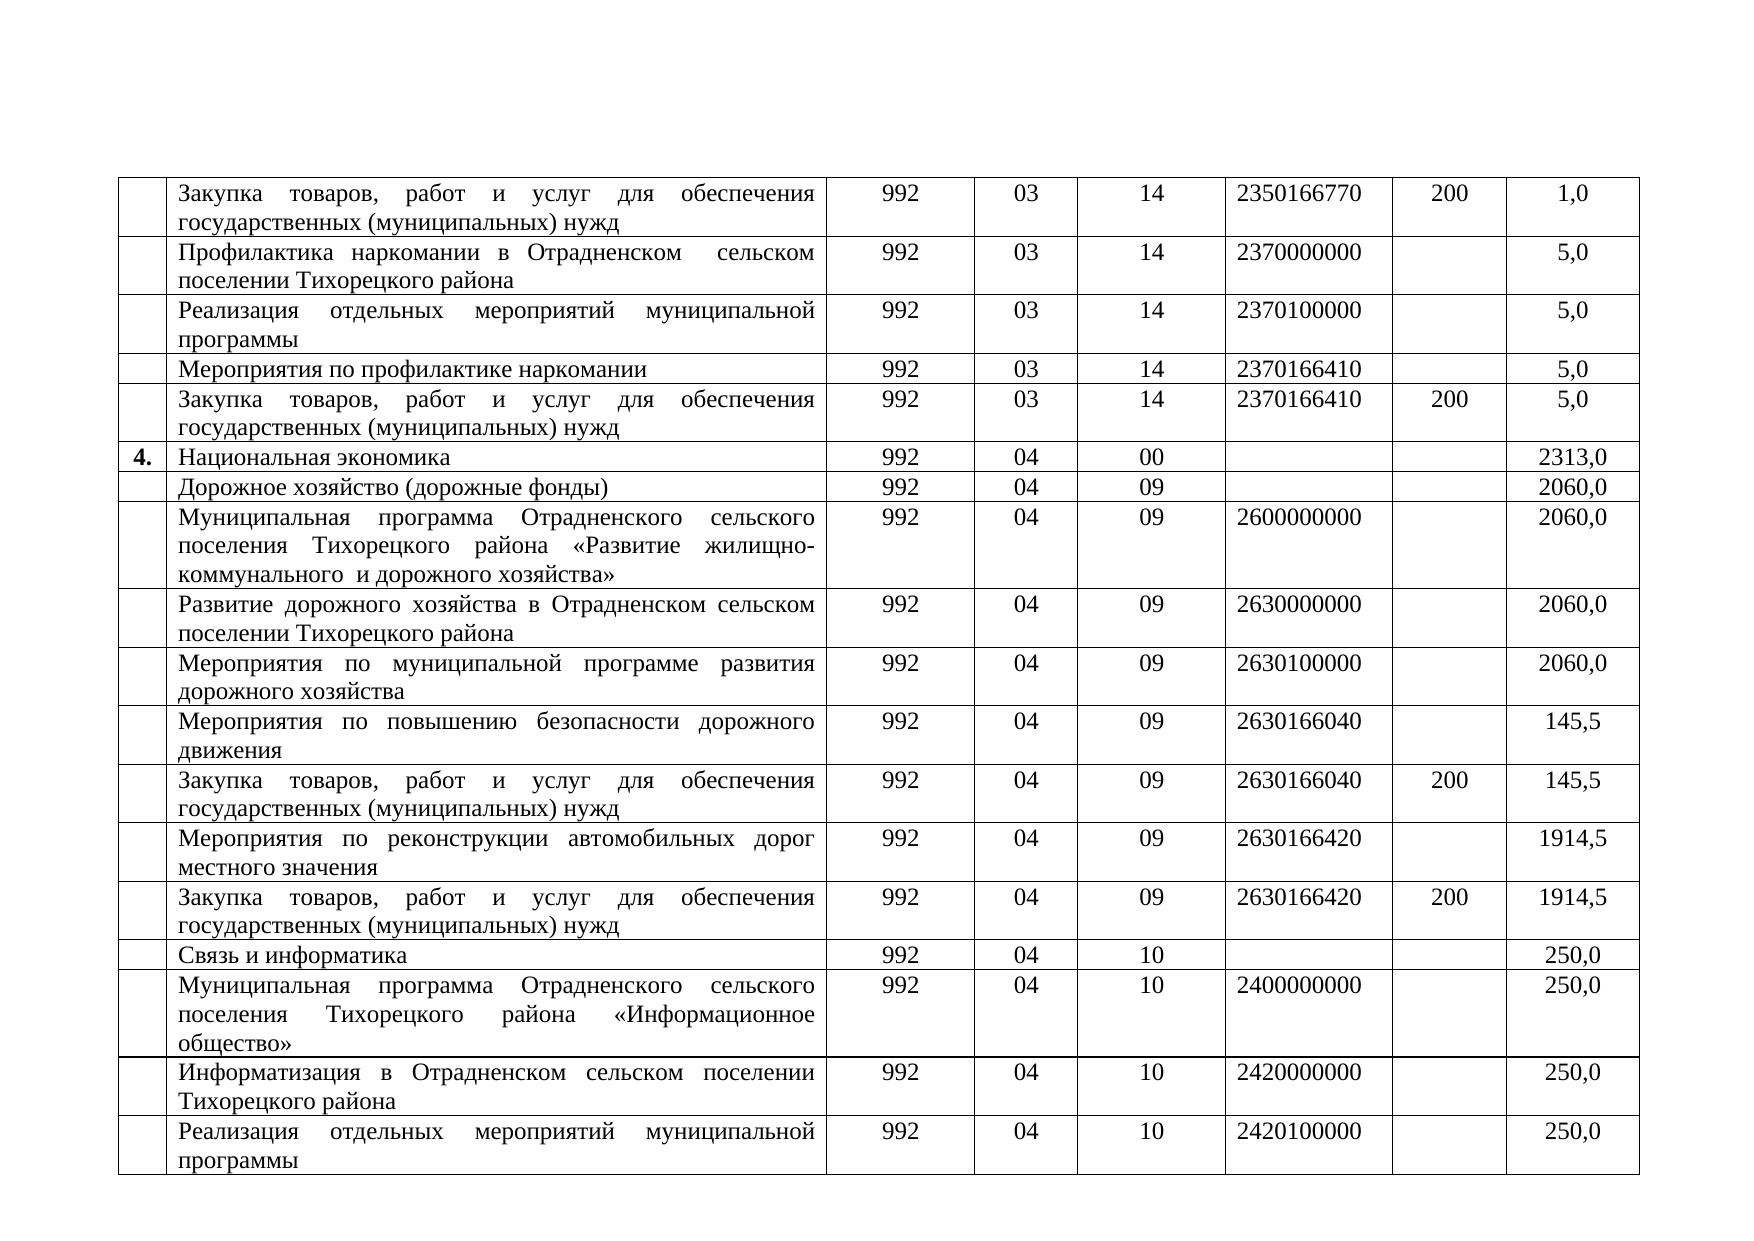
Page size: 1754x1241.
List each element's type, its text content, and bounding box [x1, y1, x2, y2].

table_cell 2420100000 [1226, 1116, 1392, 1173]
table_cell 2313,0 [1507, 442, 1639, 471]
table_cell 10 [1078, 1058, 1225, 1115]
table_cell Реализация отдельных мероприятий муниципальной программы [167, 295, 826, 353]
table_cell 992 [827, 1058, 974, 1115]
table_cell Мероприятия по повышению безопасности дорожного движения [167, 706, 826, 764]
table_cell [119, 970, 166, 1056]
table_cell Закупка товаров, работ и услуг для обеспечения государственных (муниципальных) нужд [167, 882, 826, 939]
table_cell 09 [1078, 706, 1225, 764]
table_cell 2630100000 [1226, 648, 1392, 705]
table_cell [119, 765, 166, 822]
table_cell 09 [1078, 823, 1225, 881]
table_cell 09 [1078, 589, 1225, 647]
table_cell 992 [827, 354, 974, 383]
table_cell [1226, 472, 1392, 501]
table_cell Связь и информатика [167, 940, 826, 969]
table_cell 04 [975, 940, 1077, 969]
table_cell 10 [1078, 1116, 1225, 1173]
table_cell 5,0 [1507, 384, 1639, 441]
table_cell [1393, 472, 1506, 501]
table_cell 145,5 [1507, 765, 1639, 822]
table_cell Профилактика наркомании в Отрадненском сельском поселении Тихорецкого района [167, 237, 826, 294]
table_cell 10 [1078, 970, 1225, 1056]
table_cell 200 [1393, 178, 1506, 236]
table_cell 03 [975, 295, 1077, 353]
table_cell [1393, 237, 1506, 294]
table_cell 992 [827, 472, 974, 501]
table_cell 2630166040 [1226, 765, 1392, 822]
table_cell Закупка товаров, работ и услуг для обеспечения государственных (муниципальных) нужд [167, 178, 826, 236]
table_cell [119, 1058, 166, 1115]
table_cell Закупка товаров, работ и услуг для обеспечения государственных (муниципальных) нужд [167, 384, 826, 441]
table_cell 1,0 [1507, 178, 1639, 236]
table_cell [119, 354, 166, 383]
table_cell 992 [827, 178, 974, 236]
table_cell 992 [827, 502, 974, 588]
table_cell 2600000000 [1226, 502, 1392, 588]
table_cell [119, 706, 166, 764]
table_cell 200 [1393, 882, 1506, 939]
table_cell 09 [1078, 472, 1225, 501]
table_cell 992 [827, 970, 974, 1056]
table_cell [1393, 1058, 1506, 1115]
table_cell 2060,0 [1507, 648, 1639, 705]
table_cell 5,0 [1507, 237, 1639, 294]
table_cell 200 [1393, 765, 1506, 822]
table_cell Мероприятия по муниципальной программе развития дорожного хозяйства [167, 648, 826, 705]
table_cell 992 [827, 295, 974, 353]
table_cell 04 [975, 706, 1077, 764]
table_cell 1914,5 [1507, 823, 1639, 881]
table_cell 992 [827, 940, 974, 969]
table_cell 2060,0 [1507, 502, 1639, 588]
table_cell [119, 384, 166, 441]
table_cell 2060,0 [1507, 472, 1639, 501]
table_cell 1914,5 [1507, 882, 1639, 939]
table_cell 03 [975, 178, 1077, 236]
table_cell 04 [975, 970, 1077, 1056]
table_cell [119, 237, 166, 294]
table_cell 2420000000 [1226, 1058, 1392, 1115]
table_cell 04 [975, 589, 1077, 647]
table_cell 09 [1078, 882, 1225, 939]
table_cell 03 [975, 237, 1077, 294]
table_cell 04 [975, 442, 1077, 471]
table_cell 992 [827, 706, 974, 764]
table_cell 04 [975, 1058, 1077, 1115]
table_cell 2370166410 [1226, 384, 1392, 441]
table_cell 2630166040 [1226, 706, 1392, 764]
table_cell [1393, 1116, 1506, 1173]
table_cell [1393, 706, 1506, 764]
table_cell [1393, 648, 1506, 705]
table_cell [119, 1116, 166, 1173]
table_cell 992 [827, 442, 974, 471]
table_cell 14 [1078, 354, 1225, 383]
table_cell 2060,0 [1507, 589, 1639, 647]
table_cell 250,0 [1507, 1116, 1639, 1173]
table_cell 145,5 [1507, 706, 1639, 764]
table_cell 04 [975, 882, 1077, 939]
table_cell 2370100000 [1226, 295, 1392, 353]
table_cell 5,0 [1507, 295, 1639, 353]
table_cell 04 [975, 472, 1077, 501]
table_cell [119, 295, 166, 353]
table_cell 14 [1078, 384, 1225, 441]
table_cell [119, 940, 166, 969]
table_cell Дорожное хозяйство (дорожные фонды) [167, 472, 826, 501]
table_cell 4. [119, 442, 166, 471]
table_cell 14 [1078, 295, 1225, 353]
table_cell 2370166410 [1226, 354, 1392, 383]
table_cell [1393, 502, 1506, 588]
table_cell 250,0 [1507, 940, 1639, 969]
table_cell 09 [1078, 648, 1225, 705]
table_cell 250,0 [1507, 970, 1639, 1056]
table_cell Мероприятия по реконструкции автомобильных дорог местного значения [167, 823, 826, 881]
table_cell 03 [975, 354, 1077, 383]
table_cell 04 [975, 1116, 1077, 1173]
table_cell [119, 823, 166, 881]
table_cell [119, 882, 166, 939]
table_cell Информатизация в Отрадненском сельском поселении Тихорецкого района [167, 1058, 826, 1115]
table_cell 10 [1078, 940, 1225, 969]
table_cell 992 [827, 384, 974, 441]
table_cell [1393, 970, 1506, 1056]
table_cell Муниципальная программа Отрадненского сельского поселения Тихорецкого района «Развитие жилищно-коммунального и дорожного хозяйства» [167, 502, 826, 588]
table_cell 04 [975, 823, 1077, 881]
table_cell [1393, 589, 1506, 647]
table_cell 14 [1078, 237, 1225, 294]
table_cell 200 [1393, 384, 1506, 441]
table_cell 14 [1078, 178, 1225, 236]
table_cell 2370000000 [1226, 237, 1392, 294]
table_cell [1393, 354, 1506, 383]
table_cell [119, 502, 166, 588]
table_cell [1226, 940, 1392, 969]
table_cell 992 [827, 648, 974, 705]
table_cell 2630166420 [1226, 882, 1392, 939]
table_cell 04 [975, 648, 1077, 705]
table_cell 2630000000 [1226, 589, 1392, 647]
table_cell Закупка товаров, работ и услуг для обеспечения государственных (муниципальных) нужд [167, 765, 826, 822]
table_cell [119, 589, 166, 647]
table_cell [1393, 823, 1506, 881]
table_cell 992 [827, 237, 974, 294]
table_cell [119, 178, 166, 236]
table_cell 04 [975, 502, 1077, 588]
table_cell 992 [827, 823, 974, 881]
table_cell [1226, 442, 1392, 471]
table_cell [1393, 442, 1506, 471]
table_cell 992 [827, 589, 974, 647]
table_cell Развитие дорожного хозяйства в Отрадненском сельском поселении Тихорецкого района [167, 589, 826, 647]
table_cell 992 [827, 765, 974, 822]
table_cell 04 [975, 765, 1077, 822]
table_cell 03 [975, 384, 1077, 441]
table_cell 09 [1078, 765, 1225, 822]
table_cell 2400000000 [1226, 970, 1392, 1056]
table_cell [119, 472, 166, 501]
table_cell 2350166770 [1226, 178, 1392, 236]
table_cell 250,0 [1507, 1058, 1639, 1115]
table_cell 2630166420 [1226, 823, 1392, 881]
table_cell [119, 648, 166, 705]
table_cell [1393, 940, 1506, 969]
table_cell [1393, 295, 1506, 353]
table_cell 00 [1078, 442, 1225, 471]
table_cell 992 [827, 1116, 974, 1173]
table_cell Национальная экономика [167, 442, 826, 471]
table_cell 09 [1078, 502, 1225, 588]
table_cell Реализация отдельных мероприятий муниципальной программы [167, 1116, 826, 1173]
table_cell 992 [827, 882, 974, 939]
table_cell Мероприятия по профилактике наркомании [167, 354, 826, 383]
table_cell Муниципальная программа Отрадненского сельского поселения Тихорецкого района «Информационное общество» [167, 970, 826, 1056]
table_cell 5,0 [1507, 354, 1639, 383]
